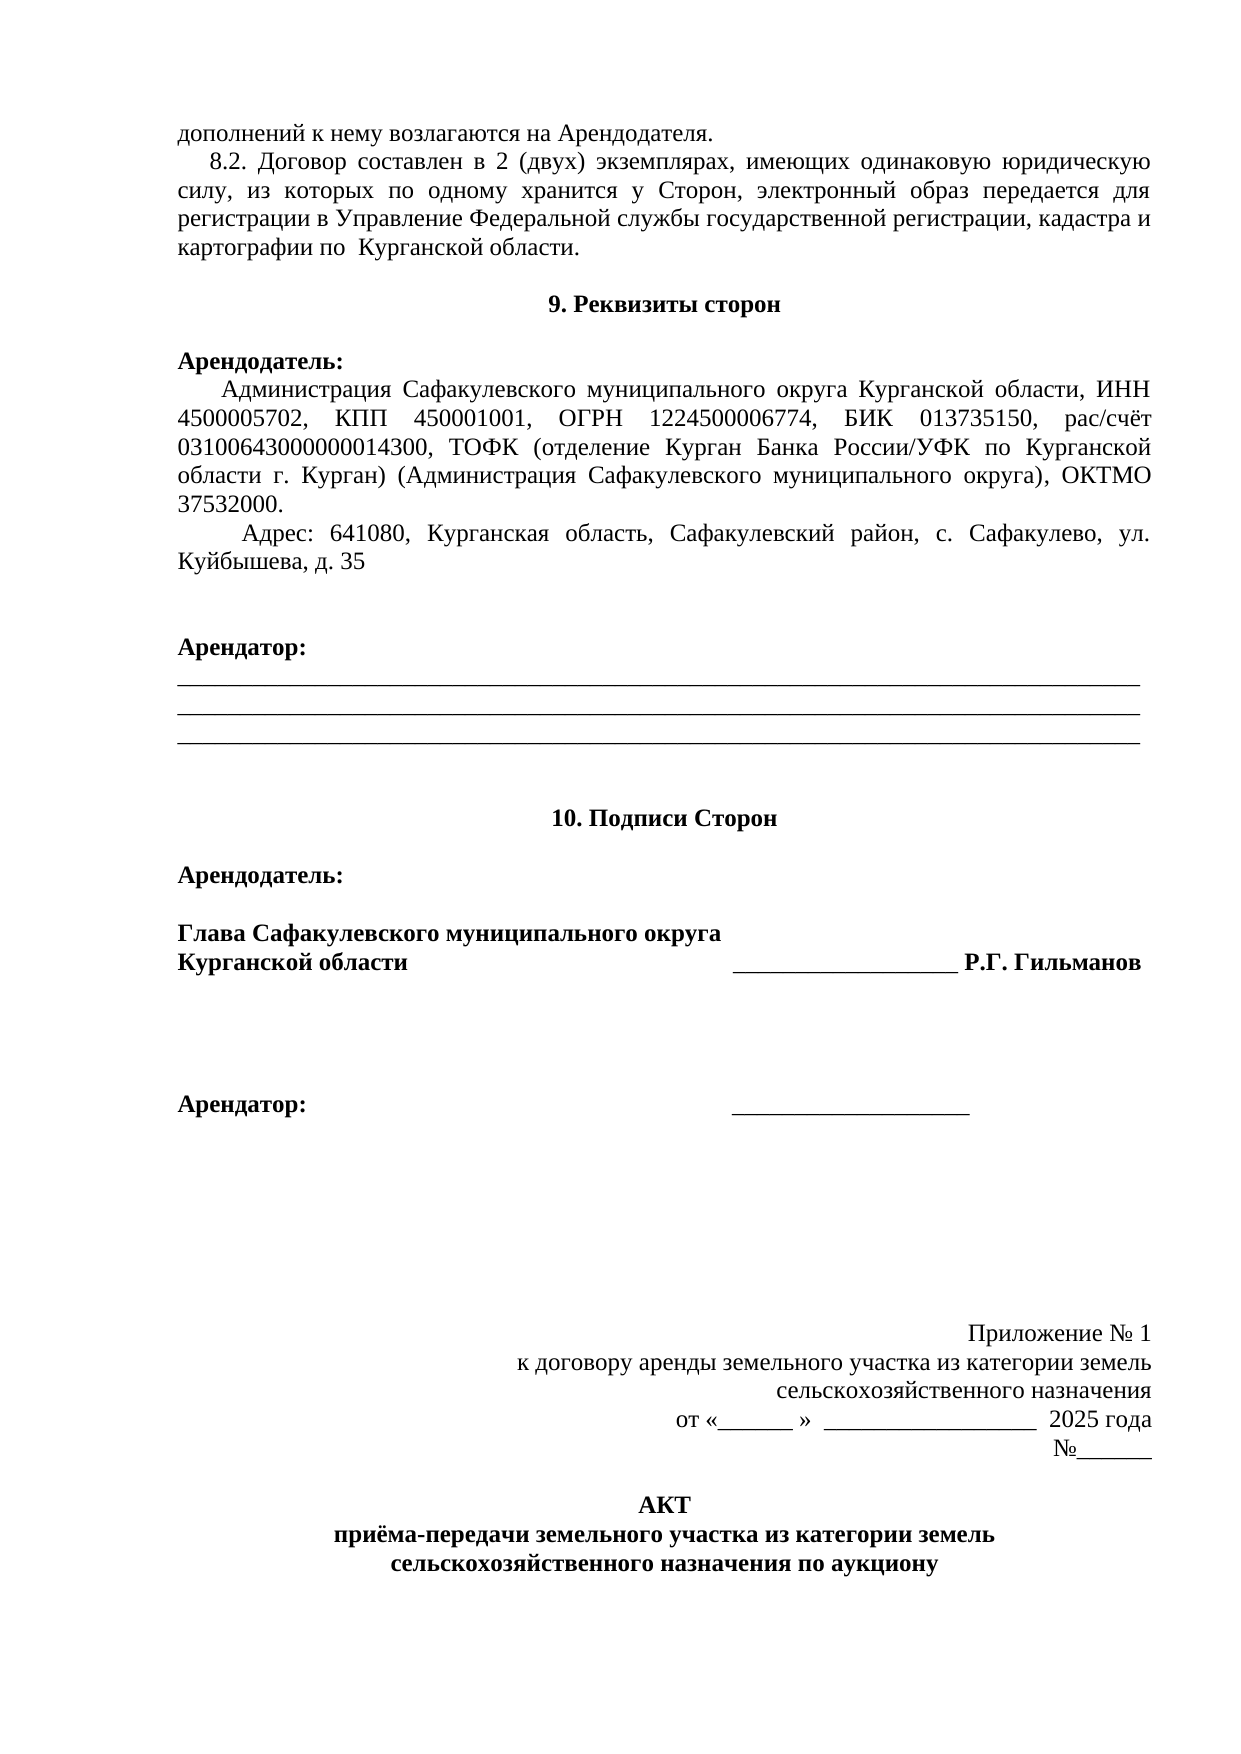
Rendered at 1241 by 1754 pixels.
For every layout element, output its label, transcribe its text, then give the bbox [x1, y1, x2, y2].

text к договору аренды земельного участка из категории земель сельскохозяйственного назначения [177, 1347, 1152, 1404]
text Глава Сафакулевского муниципального округа [177, 918, 1152, 947]
text 8.2. Договор составлен в 2 (двух) экземплярах, имеющих одинаковую юридическую силу, из которых по одному хранится у Сторон, электронный образ передается для регистрации в Управление Федеральной службы государственной регистрации, кадастра и картографии по Курганской области. [177, 147, 1152, 261]
text Адрес: 641080, Курганская область, Сафакулевский район, с. Сафакулево, ул. Куйбышева, д. 35 [177, 518, 1152, 575]
text №______ [177, 1433, 1152, 1462]
text Арендатор: ___________________ [177, 1089, 1152, 1118]
text Курганской области __________________ Р.Г. Гильманов [177, 947, 1152, 975]
text от «______ » _________________ 2025 года [177, 1404, 1152, 1433]
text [177, 118, 1152, 147]
text Арендодатель: [177, 346, 1152, 375]
text приёма-передачи земельного участка из категории земель [177, 1519, 1152, 1548]
text Администрация Сафакулевского муниципального округа Курганской области, ИНН 4500005702, КПП 450001001, ОГРН 1224500006774, БИК 013735150, рас/счёт 03100643000000014300, ТОФК (отделение Курган Банка России/УФК по Курганской области г. Курган) (Администрация Сафакулевского муниципального округа), ОКТМО 37532000. [177, 375, 1152, 518]
text сельскохозяйственного назначения по аукциону [177, 1548, 1152, 1577]
text Арендатор: _______________________________________________________________________________________________________________________________________________________________________________________________________________________________________ [177, 632, 1152, 747]
text Арендодатель: [177, 861, 1152, 889]
text Приложение № 1 [177, 1318, 1152, 1347]
text 9. Реквизиты сторон [177, 289, 1152, 318]
text 10. Подписи Сторон [177, 804, 1152, 832]
text АКТ [177, 1490, 1152, 1519]
